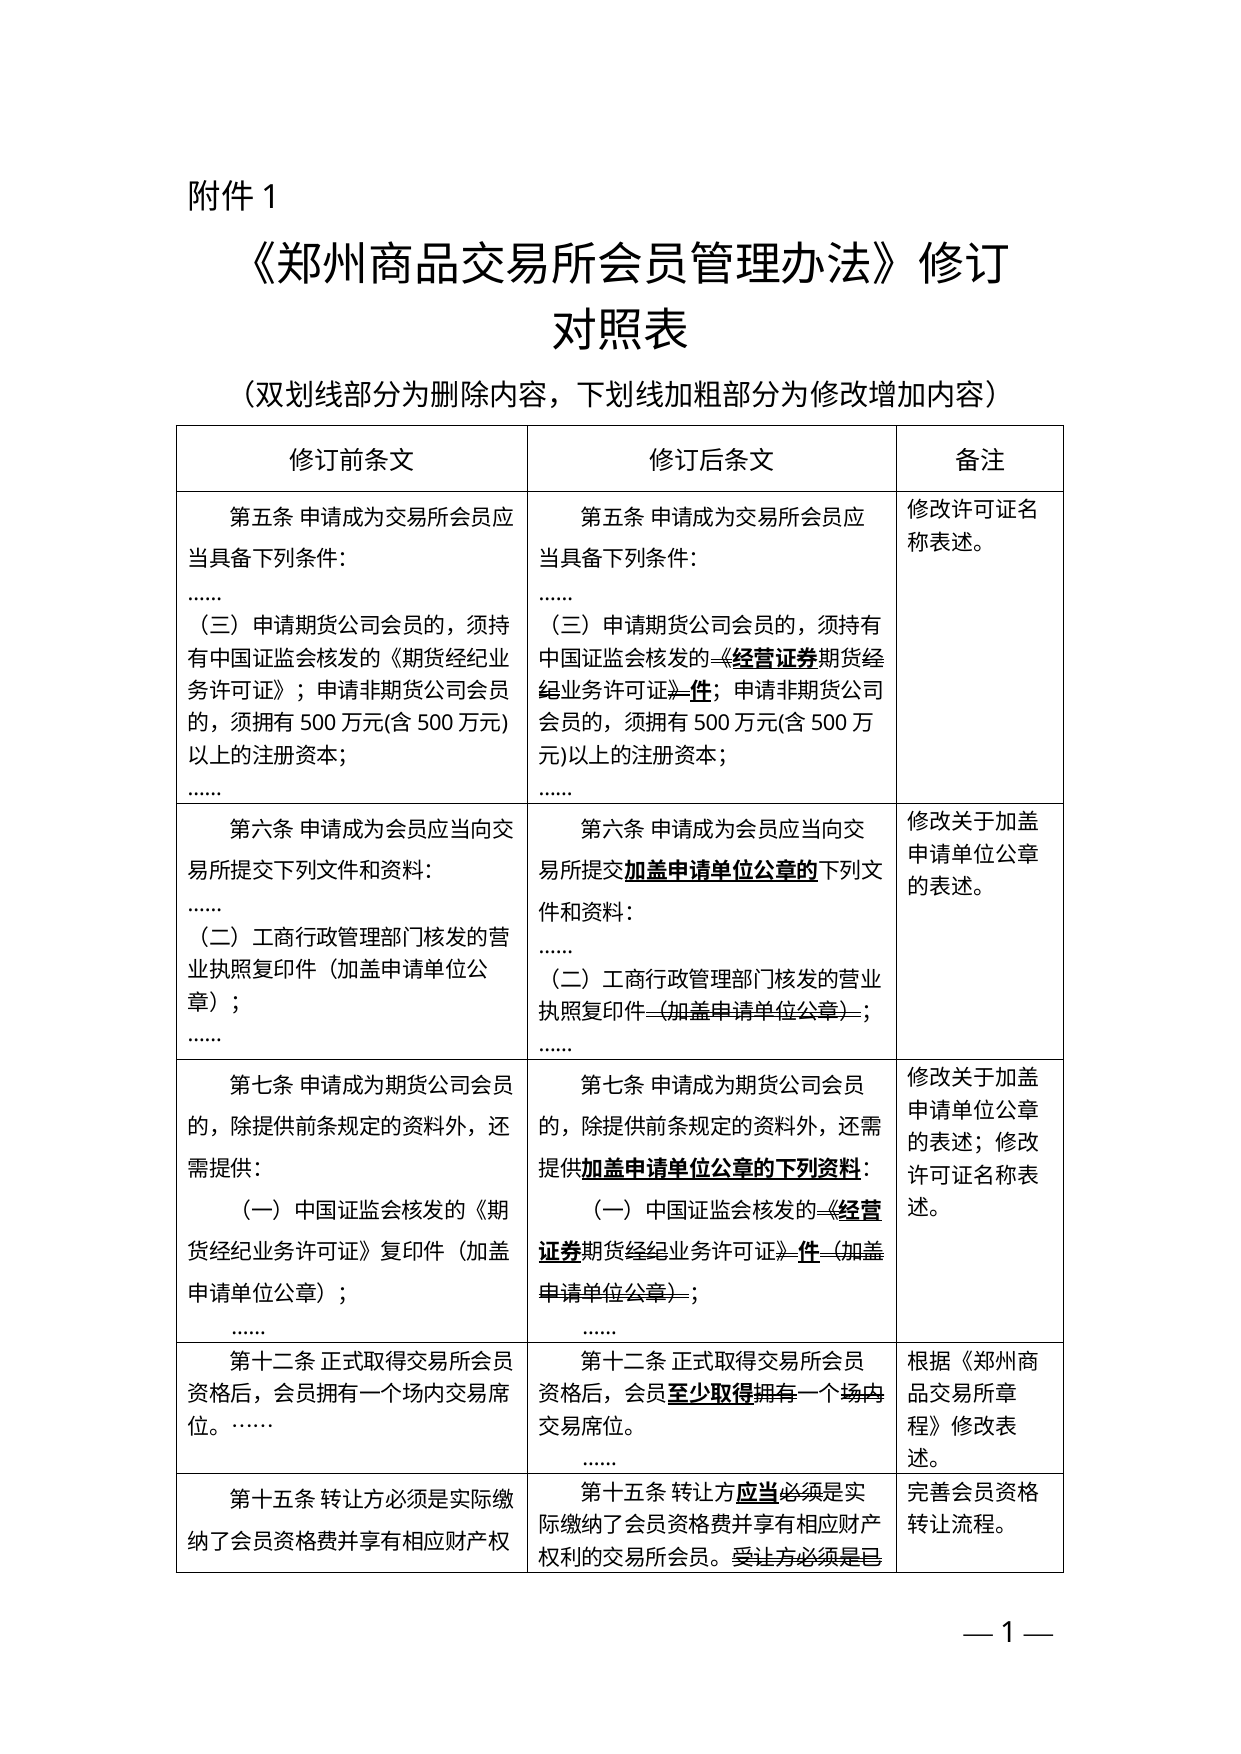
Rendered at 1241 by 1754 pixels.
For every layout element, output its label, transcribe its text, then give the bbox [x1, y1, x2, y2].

table_cell 修改关于加盖申请单位公章的表述；修改许可证名称表述。 [897, 1060, 1063, 1342]
table_cell 第七条 申请成为期货公司会员的，除提供前条规定的资料外，还需提供加盖申请单位公章的下列资料： （一）中国证监会核发的《经营证券期货经纪业务许可证》件（加盖申请单位公章）； …… [528, 1060, 896, 1342]
table_cell 完善会员资格转让流程。 [897, 1474, 1063, 1572]
table_cell 第五条 申请成为交易所会员应当具备下列条件： …… （三）申请期货公司会员的，须持有中国证监会核发的《经营证券期货经纪业务许可证》件；申请非期货公司会员的，须拥有500万元(含500万元)以上的注册资本； …… [528, 492, 896, 803]
table_cell 第六条 申请成为会员应当向交易所提交加盖申请单位公章的下列文件和资料： …… （二）工商行政管理部门核发的营业执照复印件（加盖申请单位公章）； …… [528, 804, 896, 1059]
table_cell 第六条 申请成为会员应当向交易所提交下列文件和资料： …… （二）工商行政管理部门核发的营业执照复印件（加盖申请单位公章）； …… [177, 804, 527, 1059]
table_header 修订前条文 [177, 426, 527, 491]
table_cell 修改许可证名称表述。 [897, 492, 1063, 803]
text 《郑州商品交易所会员管理办法》修订 [187, 227, 1053, 293]
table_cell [177, 1474, 527, 1572]
table_cell 第十二条 正式取得交易所会员资格后，会员拥有一个场内交易席位。…… [177, 1343, 527, 1473]
text 对照表 [187, 293, 1053, 360]
table_cell 根据《郑州商品交易所章程》修改表述。 [897, 1343, 1063, 1473]
table_cell 第十二条 正式取得交易所会员资格后，会员至少取得拥有一个场内交易席位。 …… [528, 1343, 896, 1473]
text 附件1 [187, 162, 1053, 227]
table_cell 第七条 申请成为期货公司会员的，除提供前条规定的资料外，还需提供： （一）中国证监会核发的《期货经纪业务许可证》复印件（加盖申请单位公章）； …… [177, 1060, 527, 1342]
text （双划线部分为删除内容，下划线加粗部分为修改增加内容） [187, 360, 1053, 425]
table_header 备注 [897, 426, 1063, 491]
table_cell 第五条 申请成为交易所会员应当具备下列条件： …… （三）申请期货公司会员的，须持有中国证监会核发的《期货经纪业务许可证》；申请非期货公司会员的，须拥有500万元(含500万元)以上的注册资本； …… [177, 492, 527, 803]
table_header 修订后条文 [528, 426, 896, 491]
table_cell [528, 1474, 896, 1572]
table_cell 修改关于加盖申请单位公章的表述。 [897, 804, 1063, 1059]
